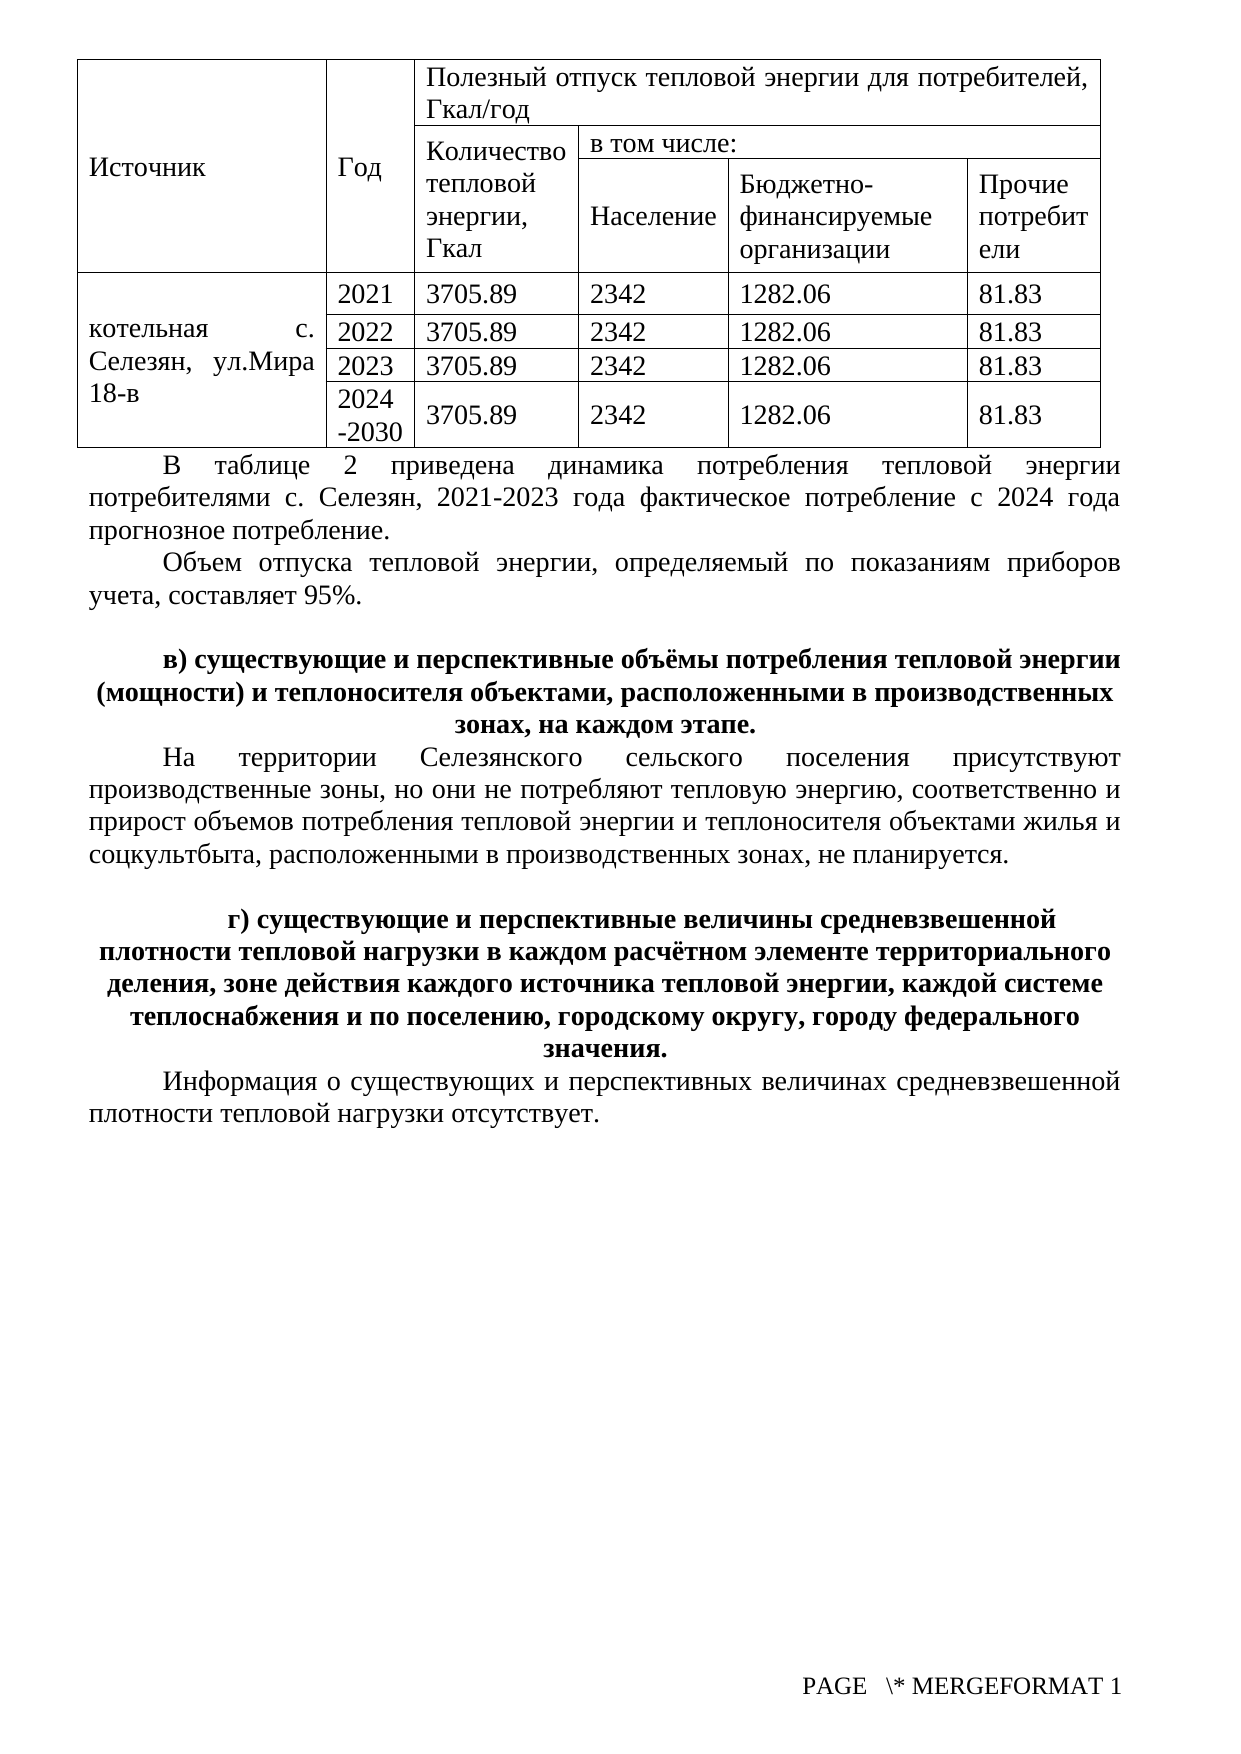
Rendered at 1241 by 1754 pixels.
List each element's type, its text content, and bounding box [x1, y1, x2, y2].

table_cell 81.83 [968, 382, 1100, 447]
table_cell 2342 [579, 273, 728, 314]
table_cell 2021 [327, 273, 414, 314]
table_header Источник [78, 60, 326, 272]
table_cell 3705.89 [415, 349, 578, 381]
table_cell 81.83 [968, 315, 1100, 348]
text Объем отпуска тепловой энергии, определяемый по показаниям приборов учета, составляет 95%. [89, 545, 1122, 610]
table_cell Количество тепловой энергии, Гкал [415, 126, 578, 272]
table_cell 1282.06 [729, 382, 967, 447]
table_cell Прочие потребители [968, 159, 1100, 272]
table_cell 2023 [327, 349, 414, 381]
table_cell 3705.89 [415, 273, 578, 314]
table_cell в том числе: [579, 126, 1100, 158]
text г) существующие и перспективные величины средневзвешенной плотности тепловой нагрузки в каждом расчётном элементе территориального деления, зоне действия каждого источника тепловой энергии, каждой системе теплоснабжения и по поселению, городскому округу, городу федерального значения. [89, 902, 1122, 1064]
table_cell Бюджетно-финансируемые организации [729, 159, 967, 272]
table_header Год [327, 60, 414, 272]
table_cell 81.83 [968, 273, 1100, 314]
text в) существующие и перспективные объёмы потребления тепловой энергии (мощности) и теплоносителя объектами, расположенными в производственных зонах, на каждом этапе. [89, 642, 1122, 740]
table_cell 3705.89 [415, 382, 578, 447]
table_cell 81.83 [968, 349, 1100, 381]
text На территории Селезянского сельского поселения присутствуют производственные зоны, но они не потребляют тепловую энергию, соответственно и прирост объемов потребления тепловой энергии и теплоносителя объектами жилья и соцкультбыта, расположенными в производственных зонах, не планируется. [89, 740, 1122, 869]
table_cell 2342 [579, 382, 728, 447]
table_cell 2022 [327, 315, 414, 348]
table_cell 2342 [579, 315, 728, 348]
table_cell Население [579, 159, 728, 272]
table_cell 1282.06 [729, 349, 967, 381]
text Информация о существующих и перспективных величинах средневзвешенной плотности тепловой нагрузки отсутствует. [89, 1064, 1122, 1128]
text В таблице 2 приведена динамика потребления тепловой энергии потребителями с. Селезян, 2021-2023 года фактическое потребление с 2024 года прогнозное потребление. [89, 448, 1122, 545]
table_cell 1282.06 [729, 273, 967, 314]
table_cell котельная с. Селезян, ул.Мира 18-в [78, 273, 326, 447]
table_cell 3705.89 [415, 315, 578, 348]
table_cell 2342 [579, 349, 728, 381]
table_cell 2024 -2030 [327, 382, 414, 447]
table_header Полезный отпуск тепловой энергии для потребителей, Гкал/год [415, 60, 1100, 125]
table_cell 1282.06 [729, 315, 967, 348]
